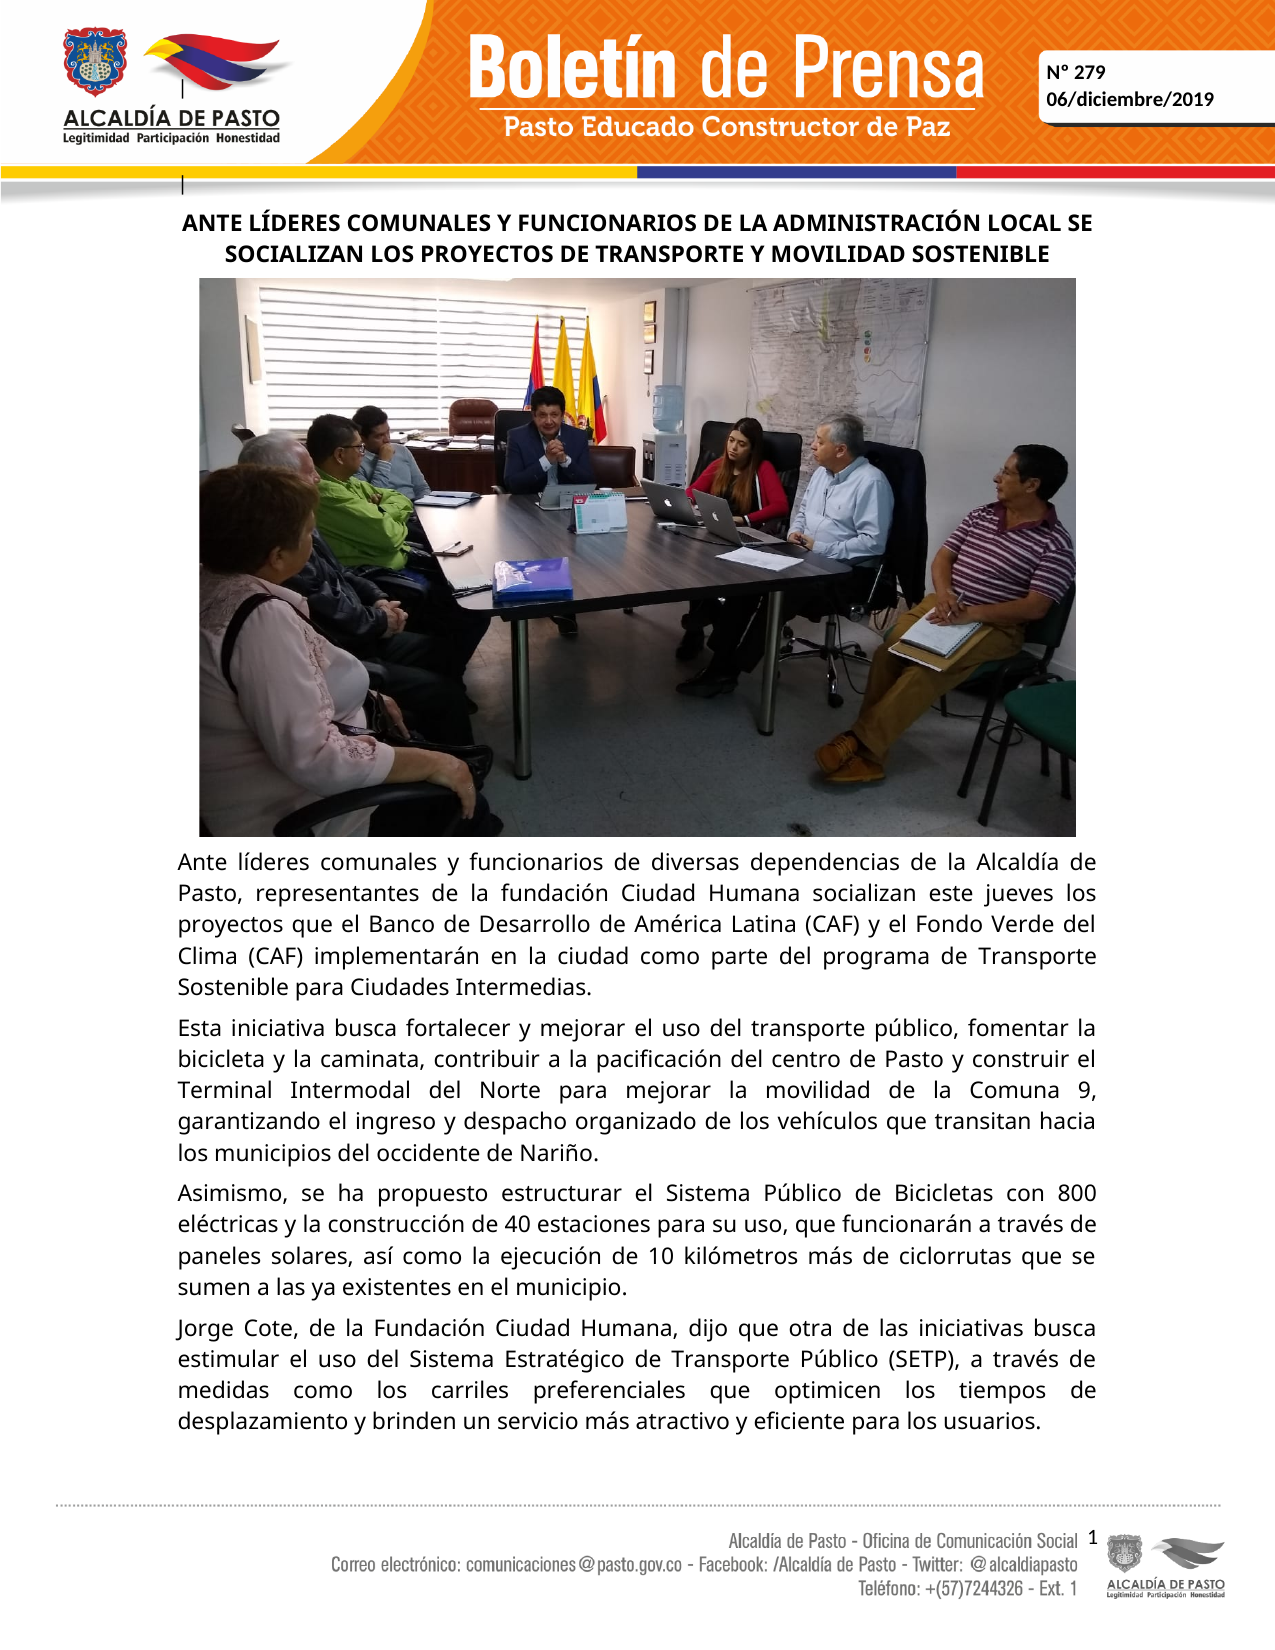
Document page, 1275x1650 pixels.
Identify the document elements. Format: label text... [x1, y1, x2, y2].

text Esta iniciativa busca fortalecer y mejorar el uso del transporte público, fomentar la bicicleta y la caminata, contribuir a la pacificación del centro de Pasto y construir el Terminal Intermodal del Norte para mejorar la movilidad de la Comuna 9, garantizando el ingreso y despacho organizado de los vehículos que transitan hacia los municipios del occidente de Nariño. [177, 1011, 1098, 1168]
picture [0, 0, 1275, 1645]
text Jorge Cote, de la Fundación Ciudad Humana, dijo que otra de las iniciativas busca estimular el uso del Sistema Estratégico de Transporte Público (SETP), a través de medidas como los carriles preferenciales que optimicen los tiempos de desplazamiento y brinden un servicio más atractivo y eficiente para los usuarios. [177, 1311, 1098, 1436]
text Ante líderes comunales y funcionarios de diversas dependencias de la Alcaldía de Pasto, representantes de la fundación Ciudad Humana socializan este jueves los proyectos que el Banco de Desarrollo de América Latina (CAF) y el Fondo Verde del Clima (CAF) implementarán en la ciudad como parte del programa de Transporte Sostenible para Ciudades Intermedias. [177, 846, 1098, 1002]
text ANTE LÍDERES COMUNALES Y FUNCIONARIOS DE LA ADMINISTRACIÓN LOCAL SE SOCIALIZAN LOS PROYECTOS DE TRANSPORTE Y MOVILIDAD SOSTENIBLE [177, 207, 1098, 269]
text Asimismo, se ha propuesto estructurar el Sistema Público de Bicicletas con 800 eléctricas y la construcción de 40 estaciones para su uso, que funcionarán a través de paneles solares, así como la ejecución de 10 kilómetros más de ciclorrutas que se sumen a las ya existentes en el municipio. [177, 1177, 1098, 1302]
